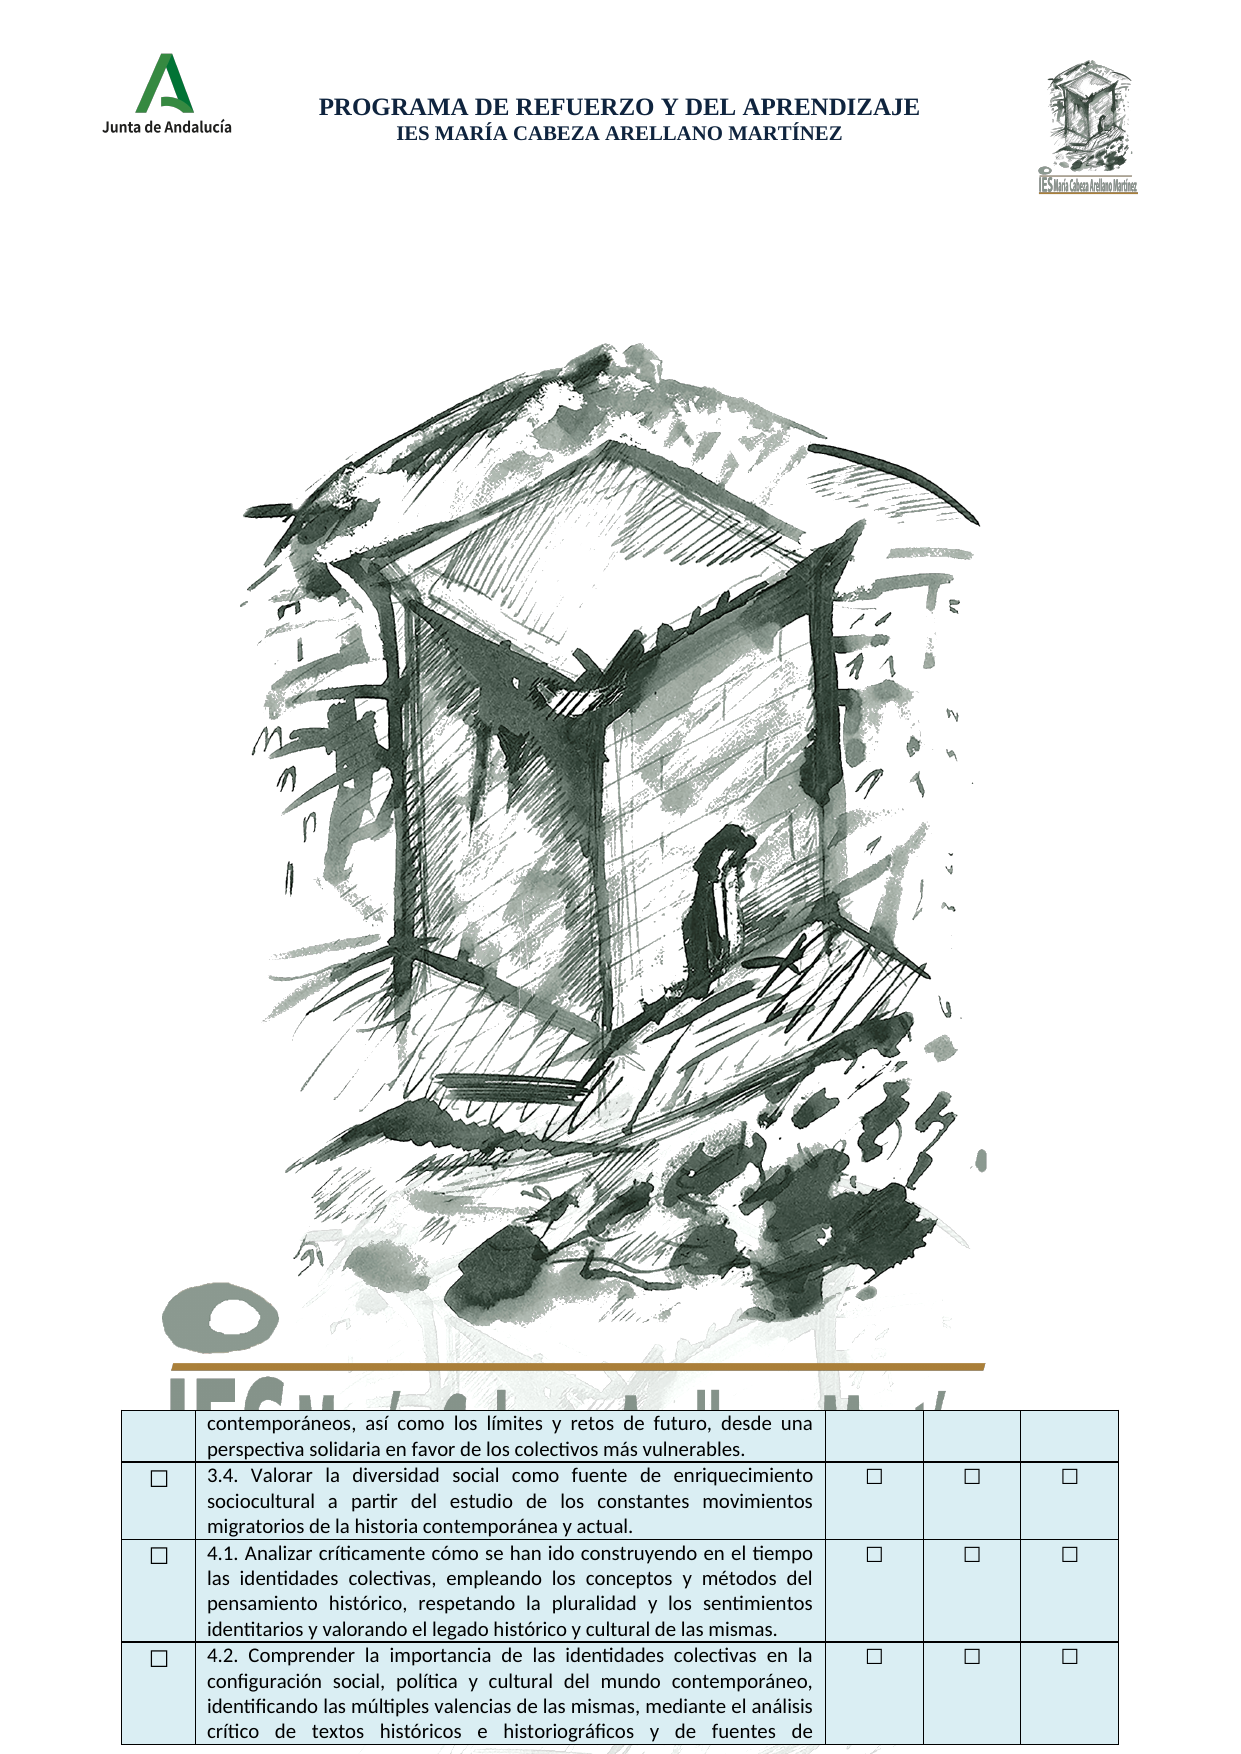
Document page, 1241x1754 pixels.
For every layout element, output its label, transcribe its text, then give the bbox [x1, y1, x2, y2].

table_cell 3.4. Valorar la diversidad social como fuente de enriquecimiento sociocultural a partir del estudio de los constantes movimientos migratorios de la historia contemporánea y actual. [196, 1463, 825, 1539]
picture [132, 44, 1146, 1410]
table_cell 4.2. Comprender la importancia de las identidades colectivas en la configuración social, política y cultural del mundo contemporáneo, identificando las múltiples valencias de las mismas, mediante el análisis crítico de textos históricos e historiográficos y de fuentes de información actual, elaborando argumentos propios que contribuyan a un diálogo constructivo al respecto. [196, 1643, 825, 1744]
table_cell 3.3. Deducir a través del estudio crítico de noticias y datos estadísticos la evolución del estado social, identificando los logros y retrocesos experimentados y las medidas adoptadas por los diferentes estados contemporáneos, así como los límites y retos de futuro, desde una perspectiva solidaria en favor de los colectivos más vulnerables. [196, 1411, 825, 1461]
picture [91, 47, 243, 139]
table_cell 4.1. Analizar críticamente cómo se han ido construyendo en el tiempo las identidades colectivas, empleando los conceptos y métodos del pensamiento histórico, respetando la pluralidad y los sentimientos identitarios y valorando el legado histórico y cultural de las mismas. [196, 1540, 825, 1641]
